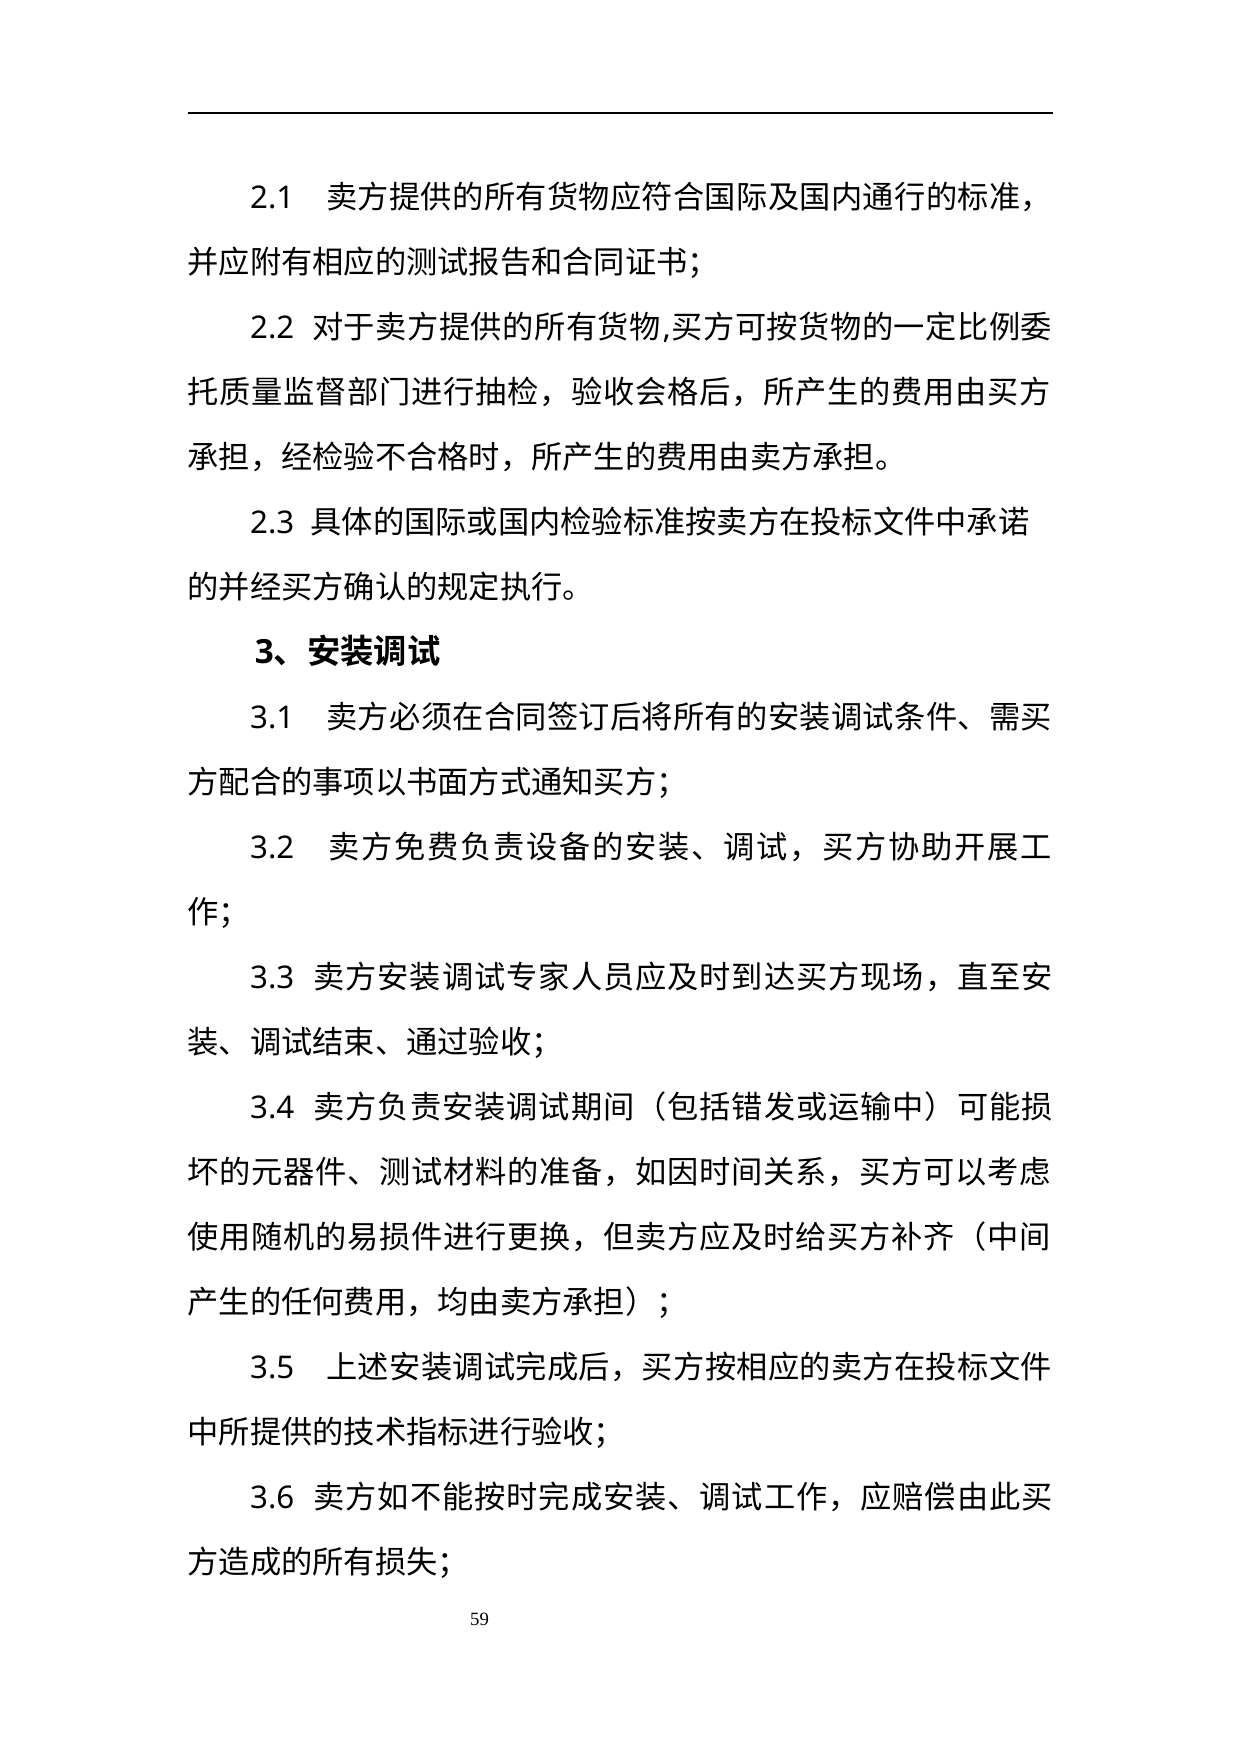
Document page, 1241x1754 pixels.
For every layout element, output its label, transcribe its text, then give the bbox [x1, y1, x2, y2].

text 2.1 卖方提供的所有货物应符合国际及国内通行的标准，并应附有相应的测试报告和合同证书； [187, 162, 1053, 292]
text 2.3 具体的国际或国内检验标准按卖方在投标文件中承诺 [187, 487, 1053, 552]
text 3、安装调试 [187, 617, 1053, 682]
text 3.3 卖方安装调试专家人员应及时到达买方现场，直至安装、调试结束、通过验收； [187, 942, 1053, 1072]
text 3.2 卖方免费负责设备的安装、调试，买方协助开展工作； [187, 812, 1053, 942]
text 的并经买方确认的规定执行。 [187, 552, 1053, 617]
text 3.1 卖方必须在合同签订后将所有的安装调试条件、需买方配合的事项以书面方式通知买方； [187, 682, 1053, 812]
text 2.2 对于卖方提供的所有货物,买方可按货物的一定比例委托质量监督部门进行抽检，验收会格后，所产生的费用由买方承担，经检验不合格时，所产生的费用由卖方承担。 [187, 292, 1053, 487]
text 3.5 上述安装调试完成后，买方按相应的卖方在投标文件中所提供的技术指标进行验收； [187, 1332, 1053, 1462]
text 3.6 卖方如不能按时完成安装、调试工作，应赔偿由此买方造成的所有损失； [187, 1462, 1053, 1592]
text 3.4 卖方负责安装调试期间（包括错发或运输中）可能损坏的元器件、测试材料的准备，如因时间关系，买方可以考虑使用随机的易损件进行更换，但卖方应及时给买方补齐（中间产生的任何费用，均由卖方承担）； [187, 1072, 1053, 1332]
